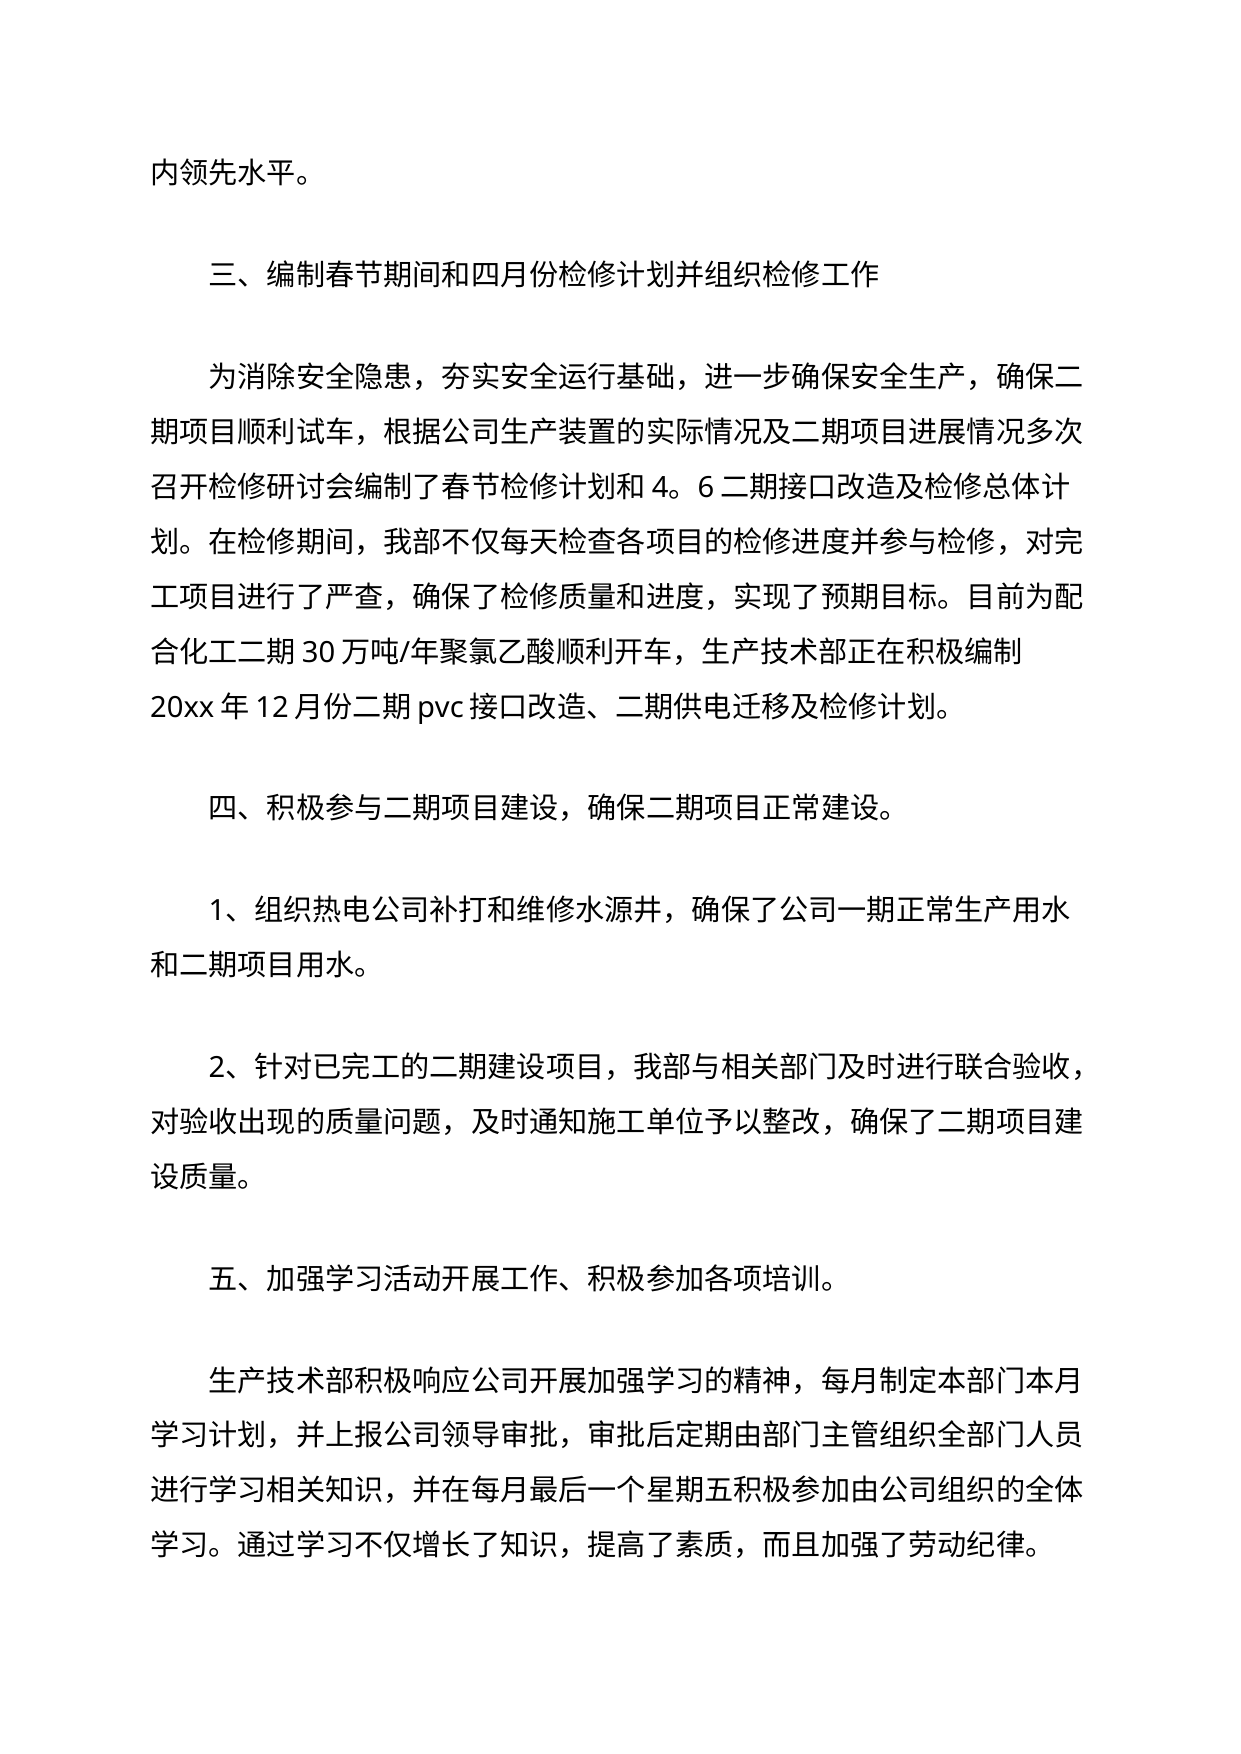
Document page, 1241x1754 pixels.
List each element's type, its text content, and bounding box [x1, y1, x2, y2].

text 1、组织热电公司补打和维修水源井，确保了公司一期正常生产用水和二期项目用水。 [150, 887, 1090, 984]
text 三、编制春节期间和四月份检修计划并组织检修工作 [150, 252, 1090, 294]
text 四、积极参与二期项目建设，确保二期项目正常建设。 [150, 785, 1090, 827]
text 2、针对已完工的二期建设项目，我部与相关部门及时进行联合验收，对验收出现的质量问题，及时通知施工单位予以整改，确保了二期项目建设质量。 [150, 1044, 1090, 1196]
text 五、加强学习活动开展工作、积极参加各项培训。 [150, 1255, 1090, 1298]
text 为消除安全隐患，夯实安全运行基础，进一步确保安全生产，确保二期项目顺利试车，根据公司生产装置的实际情况及二期项目进展情况多次召开检修研讨会编制了春节检修计划和4。6二期接口改造及检修总体计划。在检修期间，我部不仅每天检查各项目的检修进度并参与检修，对完工项目进行了严查，确保了检修质量和进度，实现了预期目标。目前为配合化工二期30万吨/年聚氯乙酸顺利开车，生产技术部正在积极编制20xx年12月份二期pvc接口改造、二期供电迁移及检修计划。 [150, 353, 1090, 726]
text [150, 150, 1090, 192]
text 生产技术部积极响应公司开展加强学习的精神，每月制定本部门本月学习计划，并上报公司领导审批，审批后定期由部门主管组织全部门人员进行学习相关知识，并在每月最后一个星期五积极参加由公司组织的全体学习。通过学习不仅增长了知识，提高了素质，而且加强了劳动纪律。 [150, 1357, 1090, 1564]
